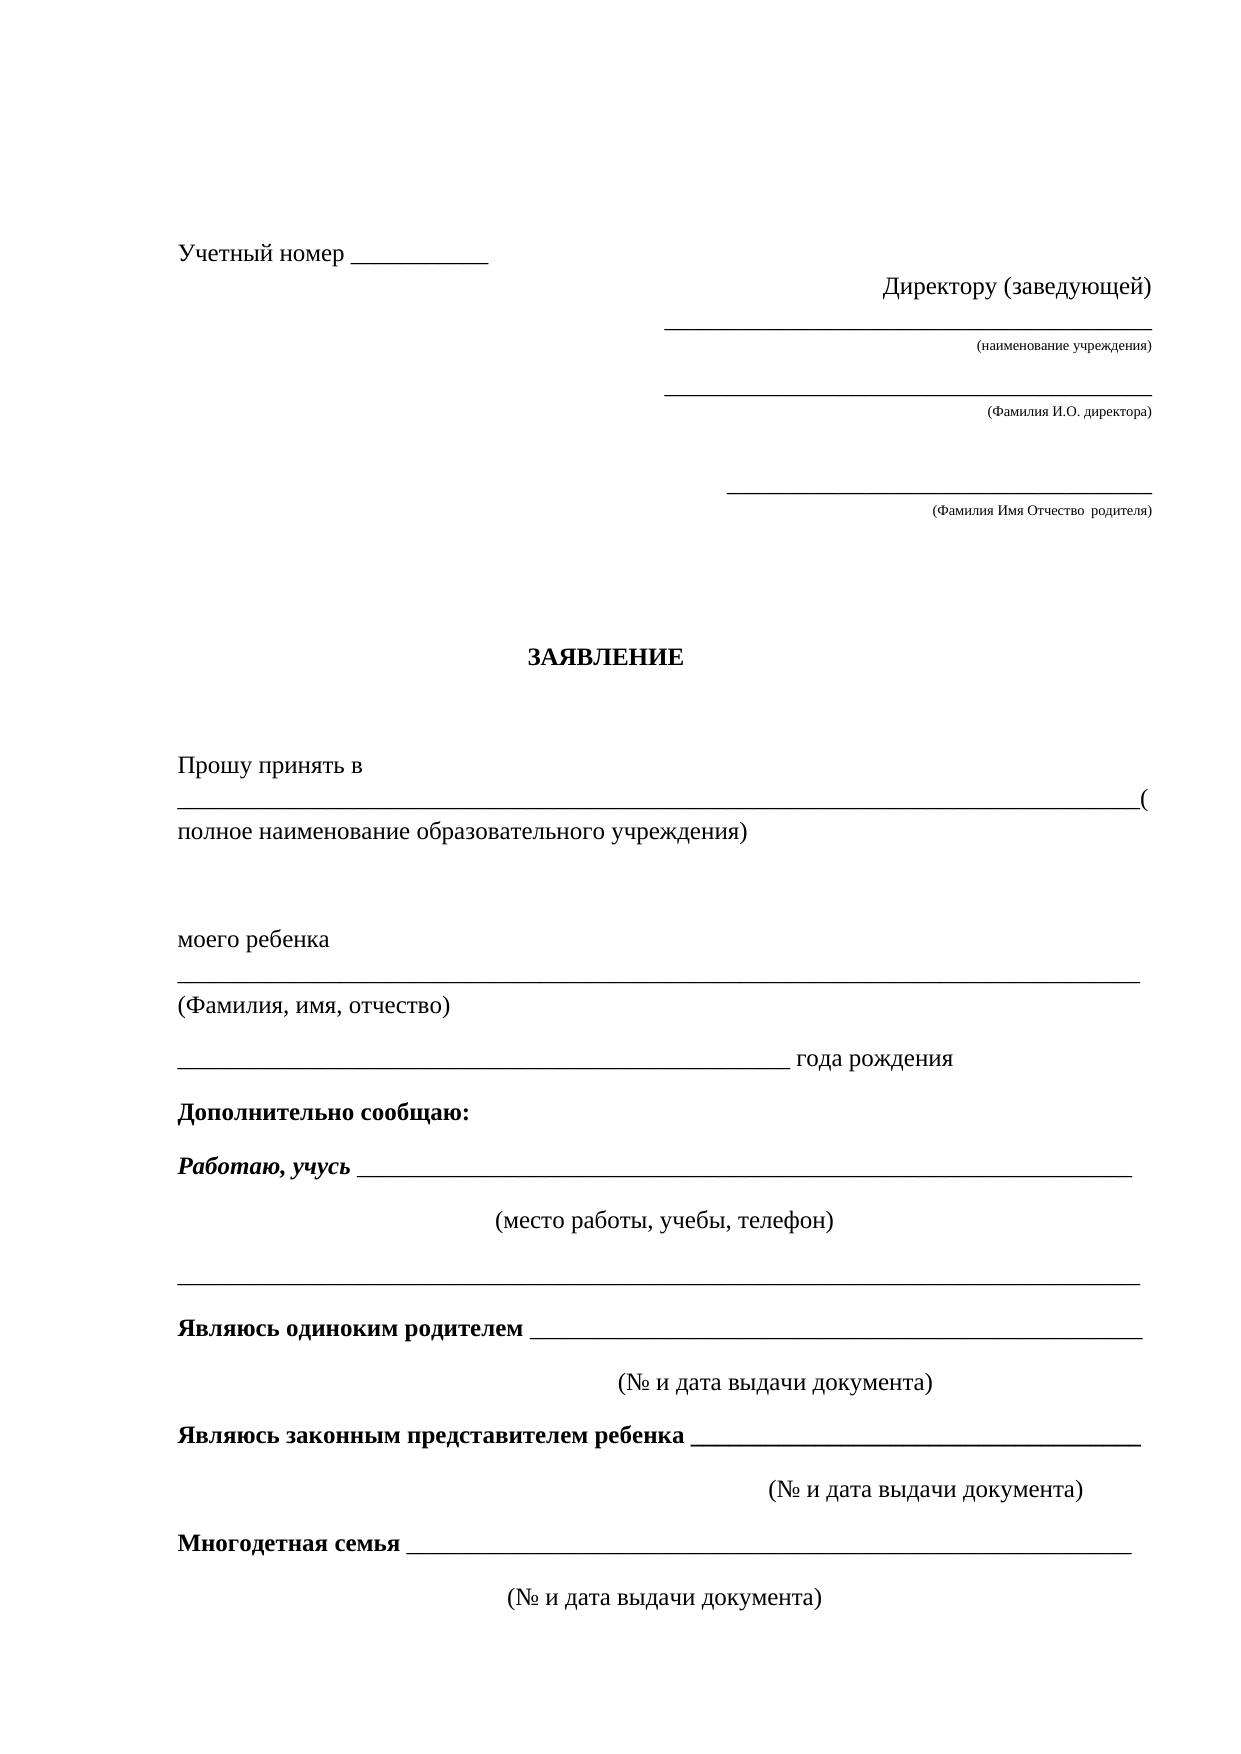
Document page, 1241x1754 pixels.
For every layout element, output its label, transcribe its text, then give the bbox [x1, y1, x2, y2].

text __________________________________ [177, 468, 1152, 497]
text _____________________________________________________________________________ [177, 1259, 1152, 1288]
text Работаю, учусь ______________________________________________________________ [177, 1151, 1152, 1180]
text (№ и дата выдачи документа) [177, 1582, 1152, 1611]
text Являюсь одиноким родителем _________________________________________________ [177, 1313, 1152, 1342]
text Являюсь законным представителем ребенка ____________________________________ [177, 1421, 1152, 1449]
text (место работы, учебы, телефон) [177, 1205, 1152, 1234]
text Учетный номер ___________ [177, 238, 1152, 267]
text (наименование учреждения) [693, 337, 1152, 366]
text (Фамилия И.О. директора) [177, 403, 1152, 432]
text (Фамилия Имя Отчество родителя) [177, 501, 1152, 530]
text (№ и дата выдачи документа) [694, 1474, 1152, 1503]
text ЗАЯВЛЕНИЕ [177, 642, 1152, 671]
text _________________________________________________ года рождения [177, 1043, 1152, 1072]
text моего ребенка _____________________________________________________________________________ (Фамилия, имя, отчество) [177, 924, 1152, 1018]
text (№ и дата выдачи документа) [325, 1367, 1152, 1395]
text Прошу принять в _____________________________________________________________________________(полное наименование образовательного учреждения) [177, 750, 1152, 845]
text Директору (заведующей) [177, 271, 1152, 300]
text _______________________________________ [177, 304, 1152, 333]
text Многодетная семья __________________________________________________________ [177, 1528, 1152, 1557]
text Дополнительно сообщаю: [177, 1097, 1152, 1126]
text _______________________________________ [177, 370, 1152, 399]
